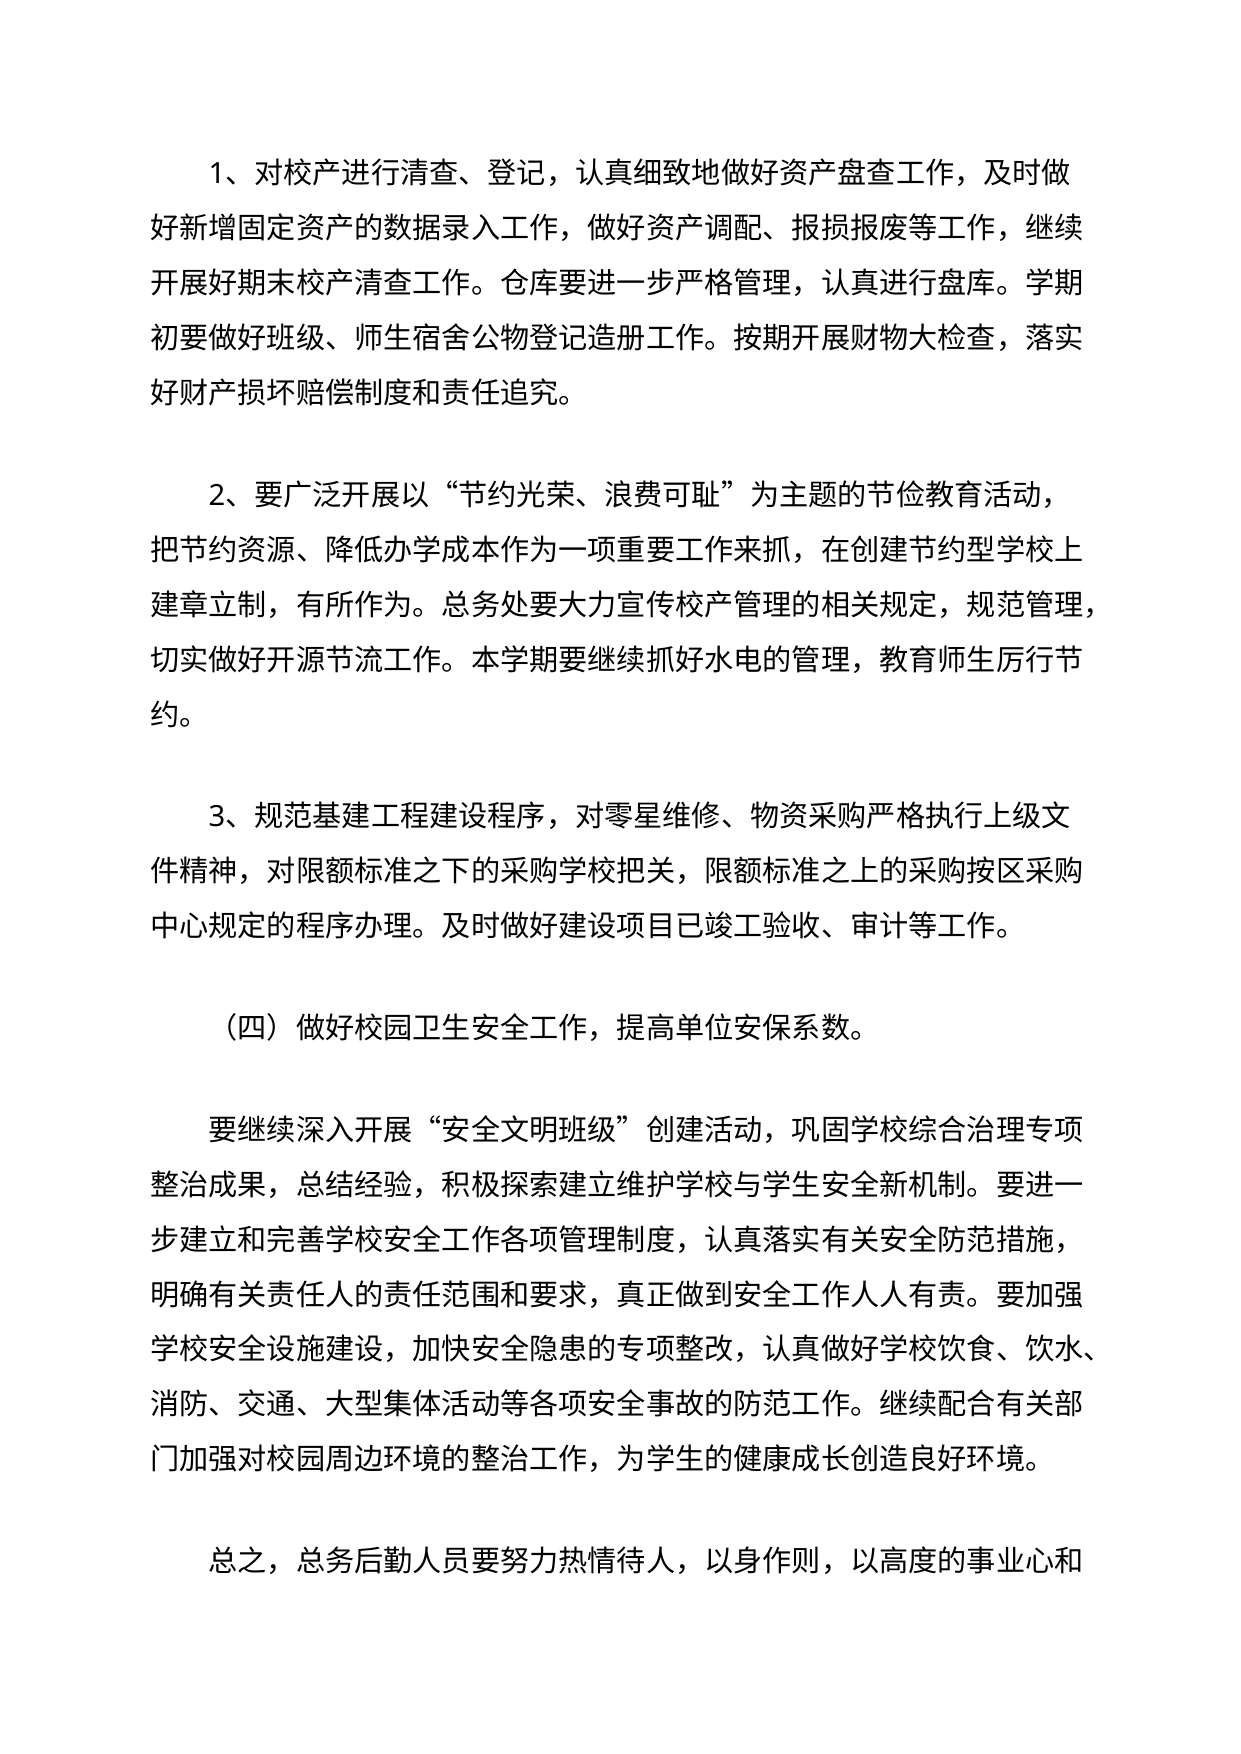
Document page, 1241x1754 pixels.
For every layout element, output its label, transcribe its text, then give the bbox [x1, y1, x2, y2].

text 1、对校产进行清查、登记，认真细致地做好资产盘查工作，及时做好新增固定资产的数据录入工作，做好资产调配、报损报废等工作，继续开展好期末校产清查工作。仓库要进一步严格管理，认真进行盘库。学期初要做好班级、师生宿舍公物登记造册工作。按期开展财物大检查，落实好财产损坏赔偿制度和责任追究。 [150, 150, 1090, 412]
text （四）做好校园卫生安全工作，提高单位安保系数。 [150, 1004, 1090, 1047]
text 2、要广泛开展以“节约光荣、浪费可耻”为主题的节俭教育活动，把节约资源、降低办学成本作为一项重要工作来抓，在创建节约型学校上建章立制，有所作为。总务处要大力宣传校产管理的相关规定，规范管理，切实做好开源节流工作。本学期要继续抓好水电的管理，教育师生厉行节约。 [150, 471, 1090, 733]
text 3、规范基建工程建设程序，对零星维修、物资采购严格执行上级文件精神，对限额标准之下的采购学校把关，限额标准之上的采购按区采购中心规定的程序办理。及时做好建设项目已竣工验收、审计等工作。 [150, 793, 1090, 945]
text 要继续深入开展“安全文明班级”创建活动，巩固学校综合治理专项整治成果，总结经验，积极探索建立维护学校与学生安全新机制。要进一步建立和完善学校安全工作各项管理制度，认真落实有关安全防范措施，明确有关责任人的责任范围和要求，真正做到安全工作人人有责。要加强学校安全设施建设，加快安全隐患的专项整改，认真做好学校饮食、饮水、消防、交通、大型集体活动等各项安全事故的防范工作。继续配合有关部门加强对校园周边环境的整治工作，为学生的健康成长创造良好环境。 [150, 1106, 1090, 1478]
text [150, 1537, 1090, 1580]
